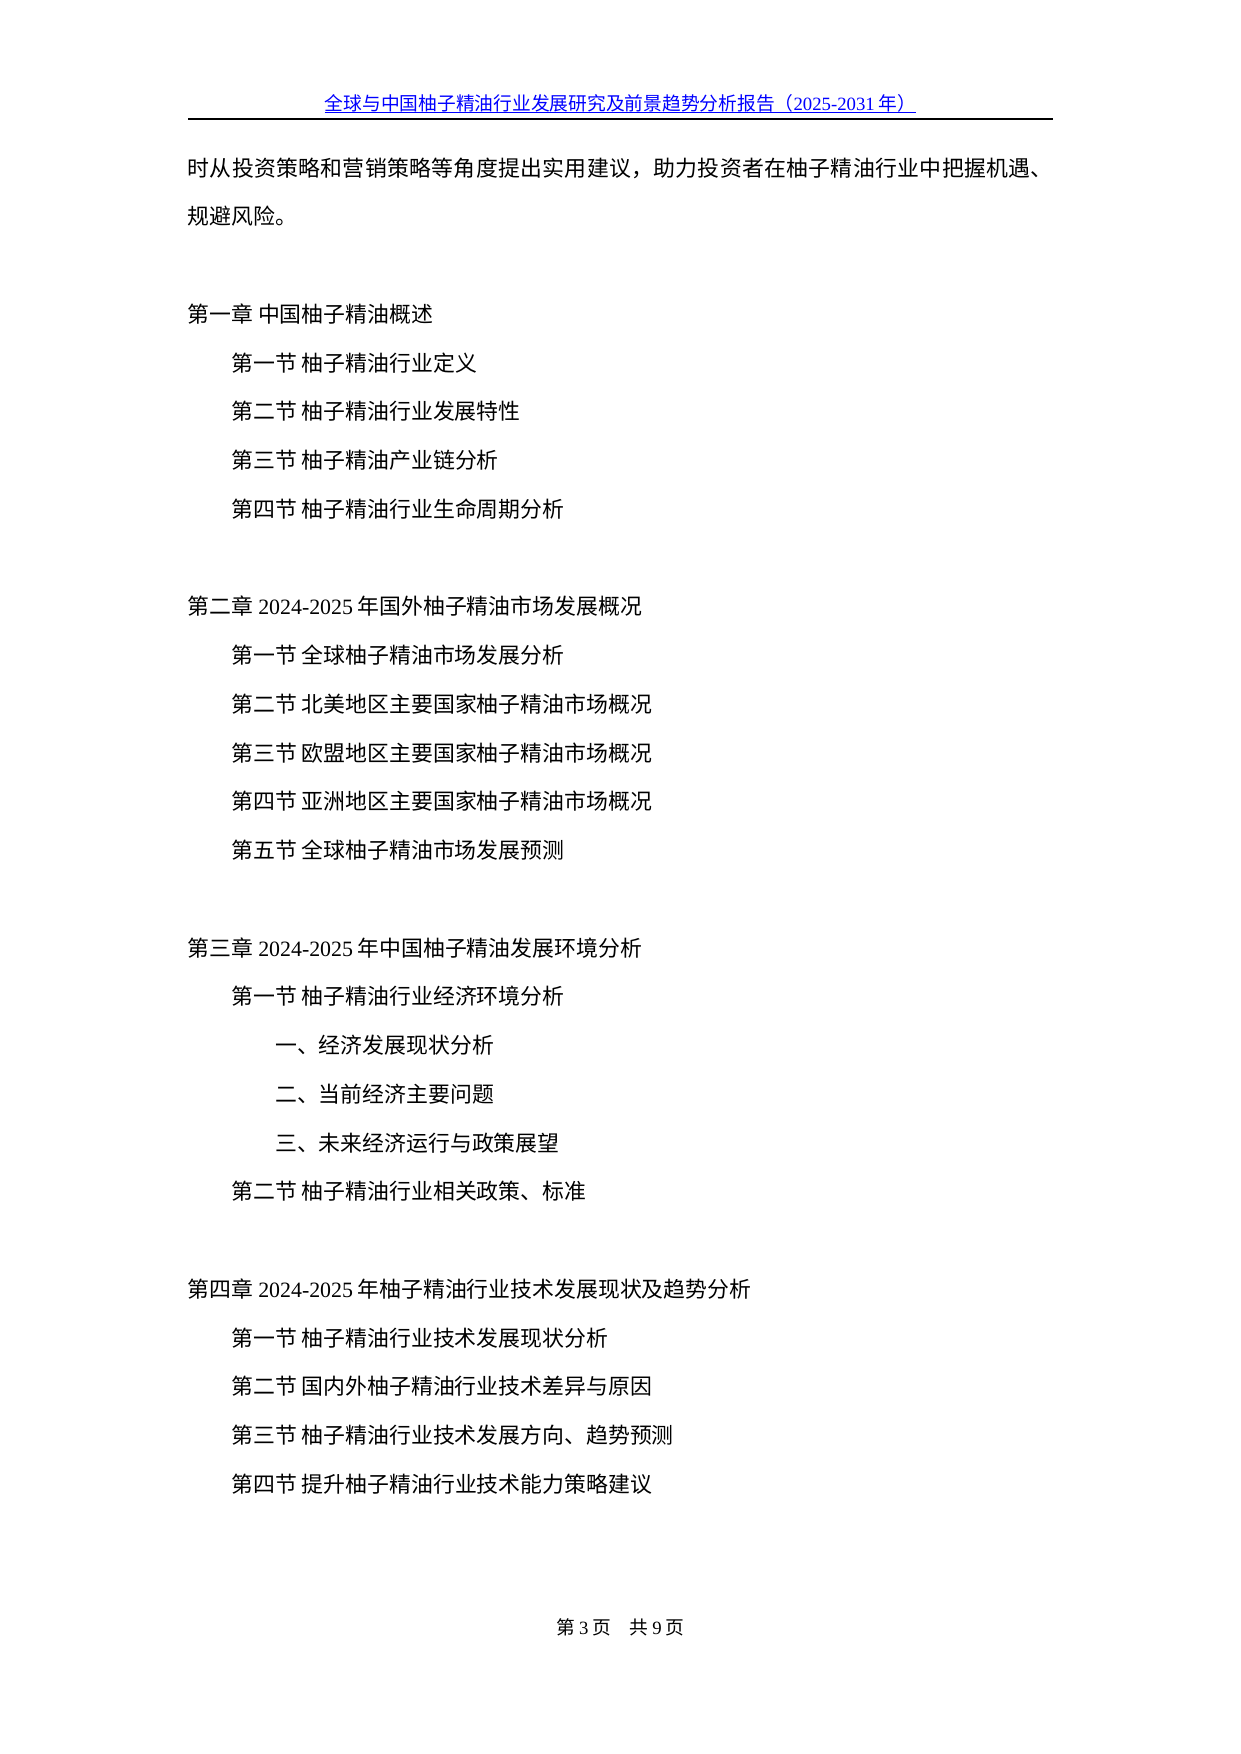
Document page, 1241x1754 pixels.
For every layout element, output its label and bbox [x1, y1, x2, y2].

text [187, 150, 1053, 1499]
